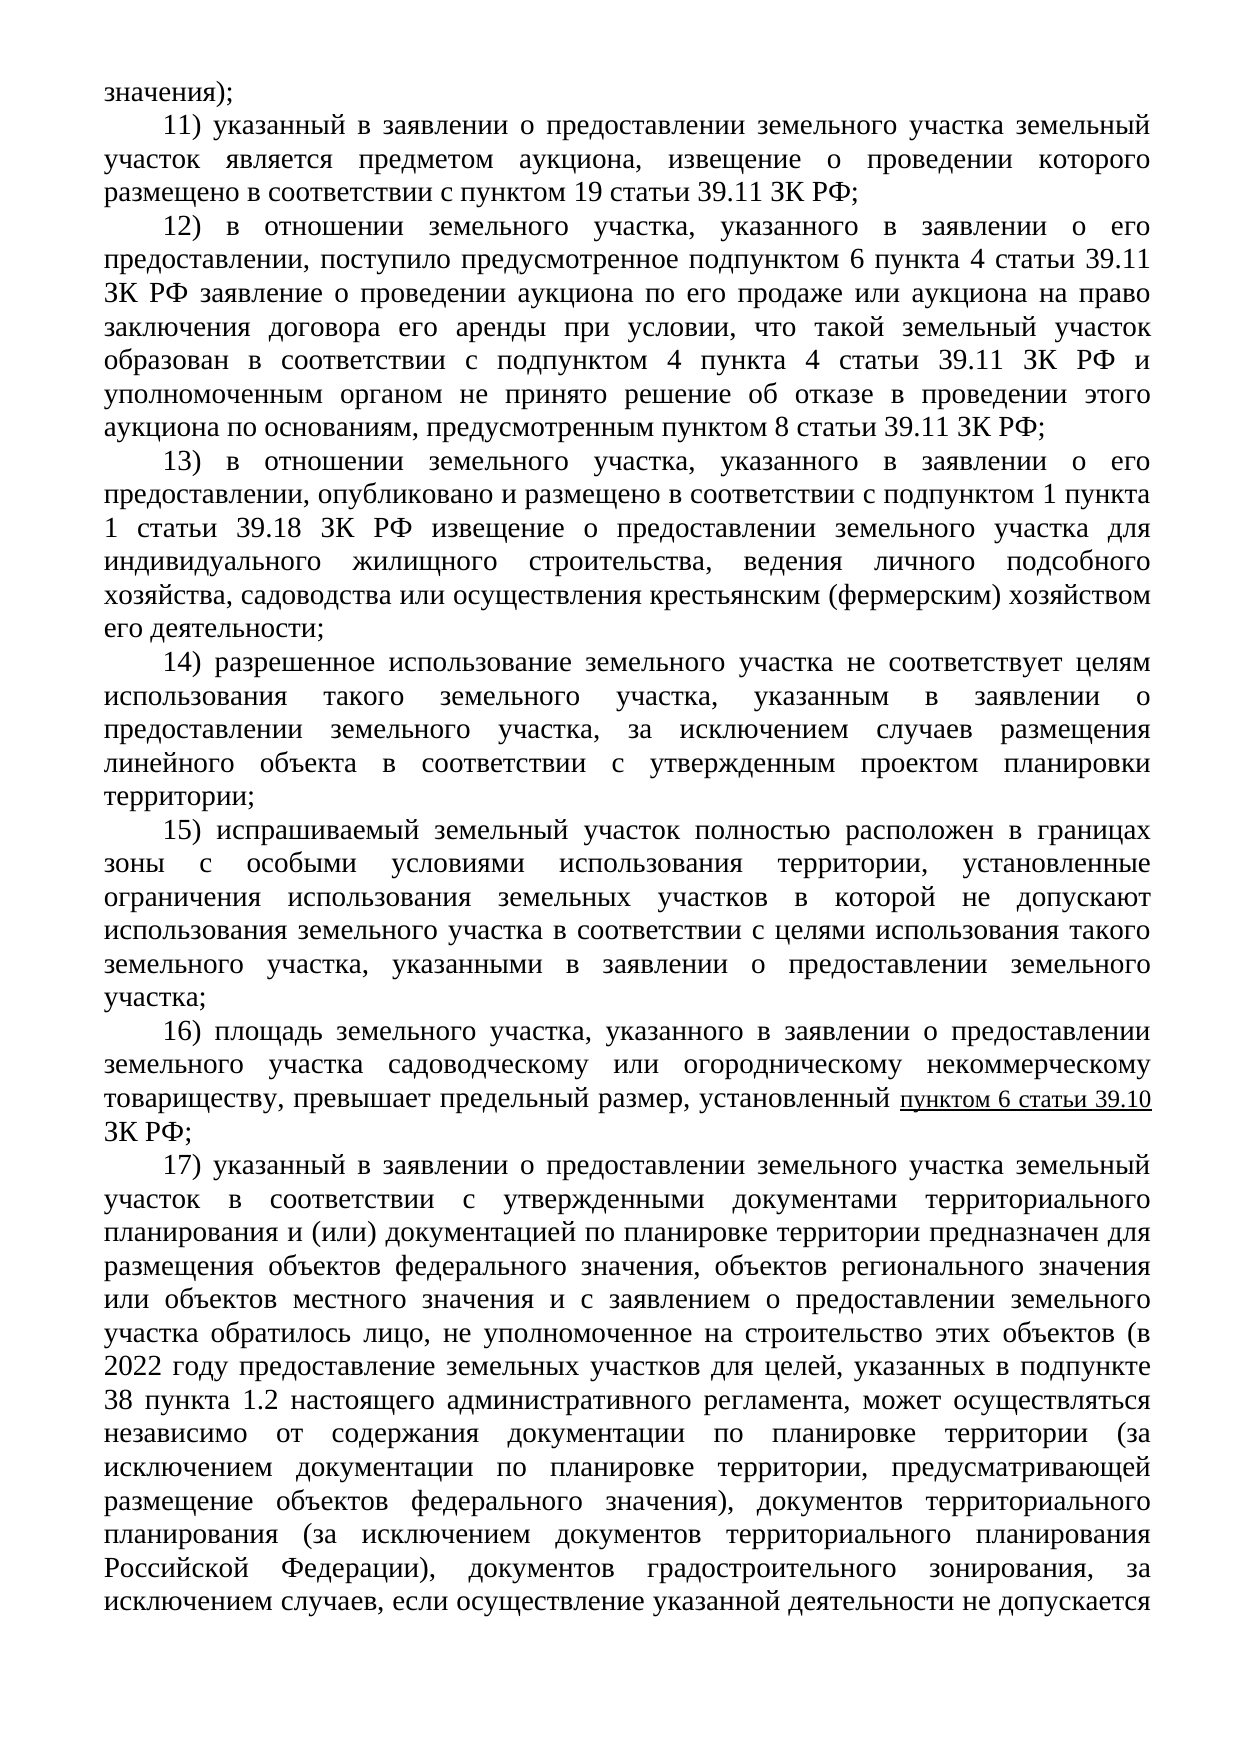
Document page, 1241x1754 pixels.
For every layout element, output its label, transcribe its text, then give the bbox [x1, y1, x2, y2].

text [103, 1147, 1152, 1617]
text 14) разрешенное использование земельного участка не соответствует целям использования такого земельного участка, указанным в заявлении о предоставлении земельного участка, за исключением случаев размещения линейного объекта в соответствии с утвержденным проектом планировки территории; [103, 644, 1152, 812]
text 15) испрашиваемый земельный участок полностью расположен в границах зоны с особыми условиями использования территории, установленные ограничения использования земельных участков в которой не допускают использования земельного участка в соответствии с целями использования такого земельного участка, указанными в заявлении о предоставлении земельного участка; [103, 812, 1152, 1013]
text 11) указанный в заявлении о предоставлении земельного участка земельный участок является предметом аукциона, извещение о проведении которого размещено в соответствии с пунктом 19 статьи 39.11 ЗК РФ; [103, 107, 1152, 208]
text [103, 74, 1152, 107]
text 16) площадь земельного участка, указанного в заявлении о предоставлении земельного участка садоводческому или огородническому некоммерческому товариществу, превышает предельный размер, установленный пунктом 6 статьи 39.10 ЗК РФ; [103, 1013, 1152, 1147]
text 12) в отношении земельного участка, указанного в заявлении о его предоставлении, поступило предусмотренное подпунктом 6 пункта 4 статьи 39.11 ЗК РФ заявление о проведении аукциона по его продаже или аукциона на право заключения договора его аренды при условии, что такой земельный участок образован в соответствии с подпунктом 4 пункта 4 статьи 39.11 ЗК РФ и уполномоченным органом не принято решение об отказе в проведении этого аукциона по основаниям, предусмотренным пунктом 8 статьи 39.11 ЗК РФ; [103, 208, 1152, 443]
text 13) в отношении земельного участка, указанного в заявлении о его предоставлении, опубликовано и размещено в соответствии с подпунктом 1 пункта 1 статьи 39.18 ЗК РФ извещение о предоставлении земельного участка для индивидуального жилищного строительства, ведения личного подсобного хозяйства, садоводства или осуществления крестьянским (фермерским) хозяйством его деятельности; [103, 443, 1152, 644]
